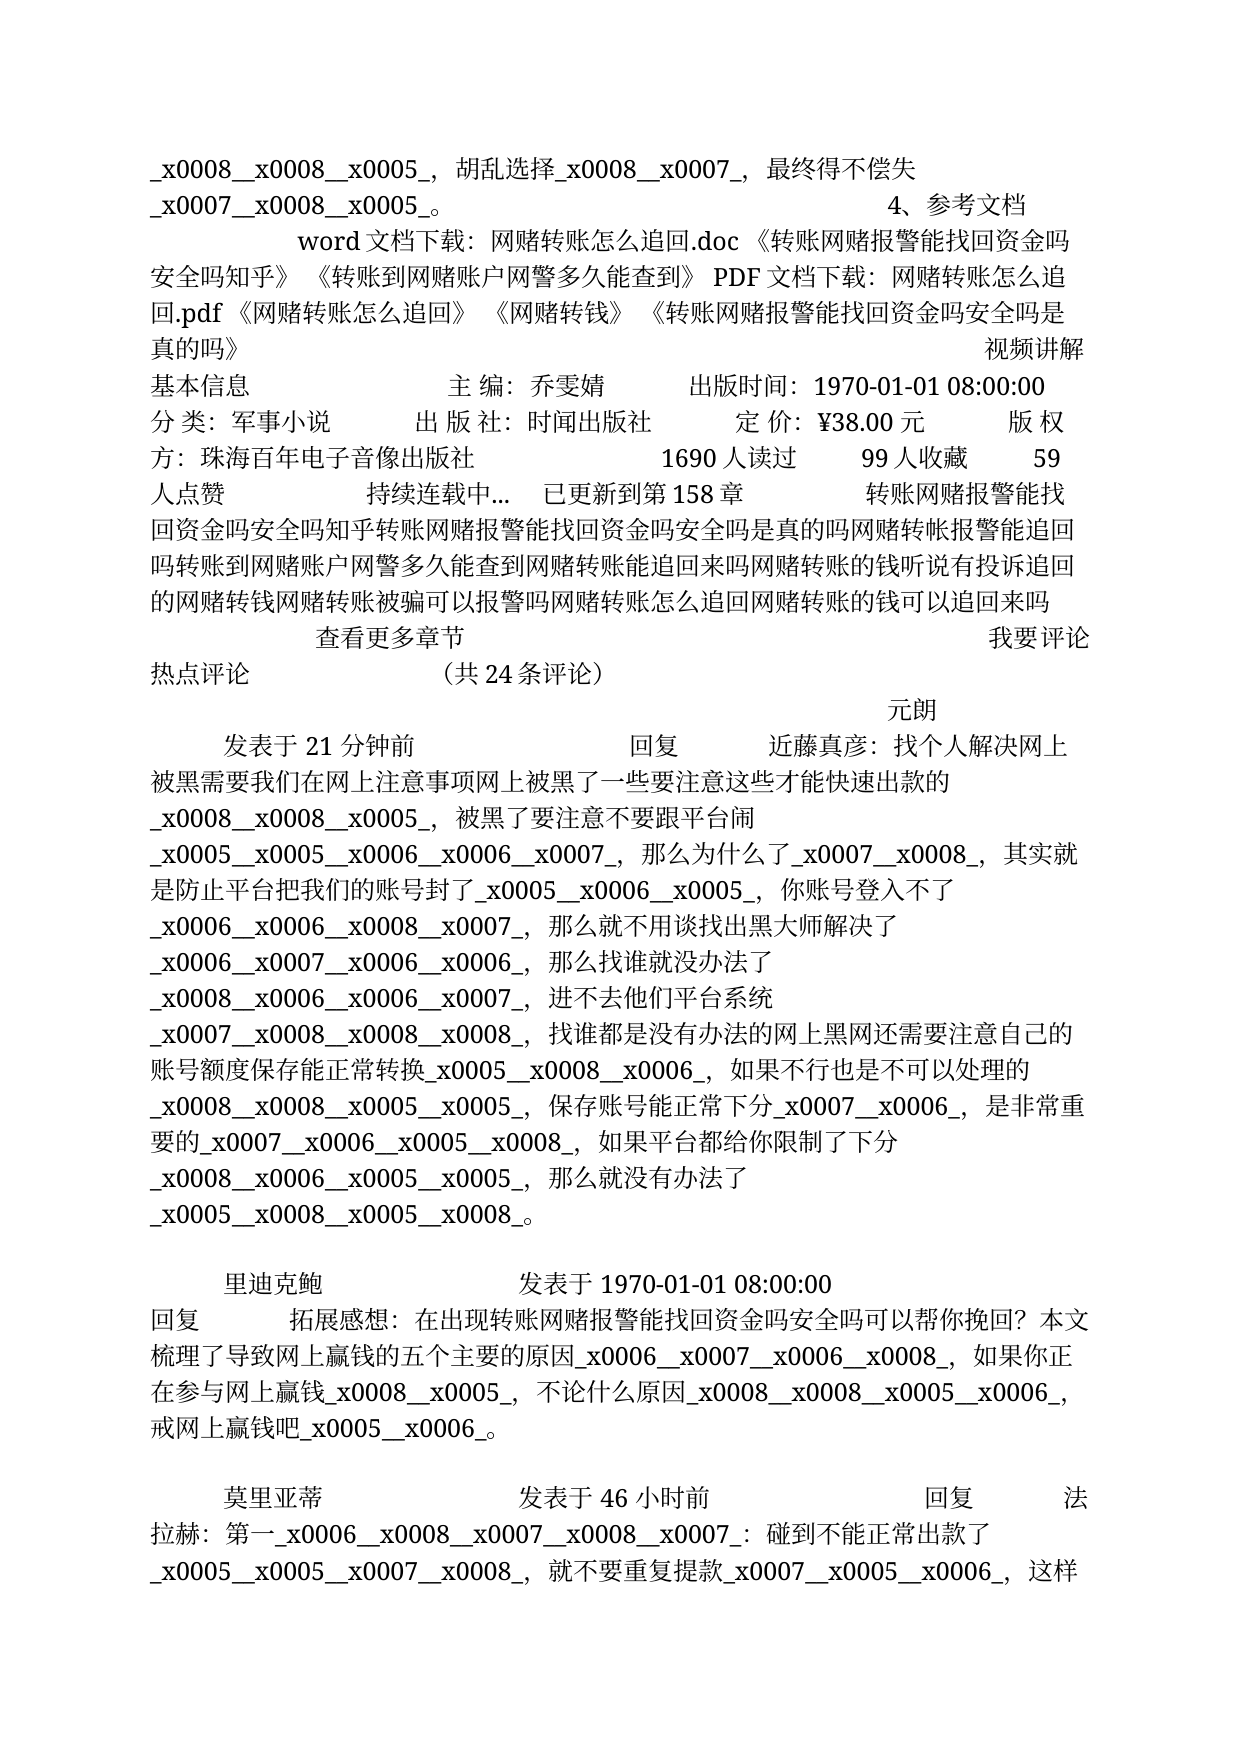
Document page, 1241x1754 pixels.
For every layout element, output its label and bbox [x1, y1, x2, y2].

text [150, 150, 1090, 1587]
